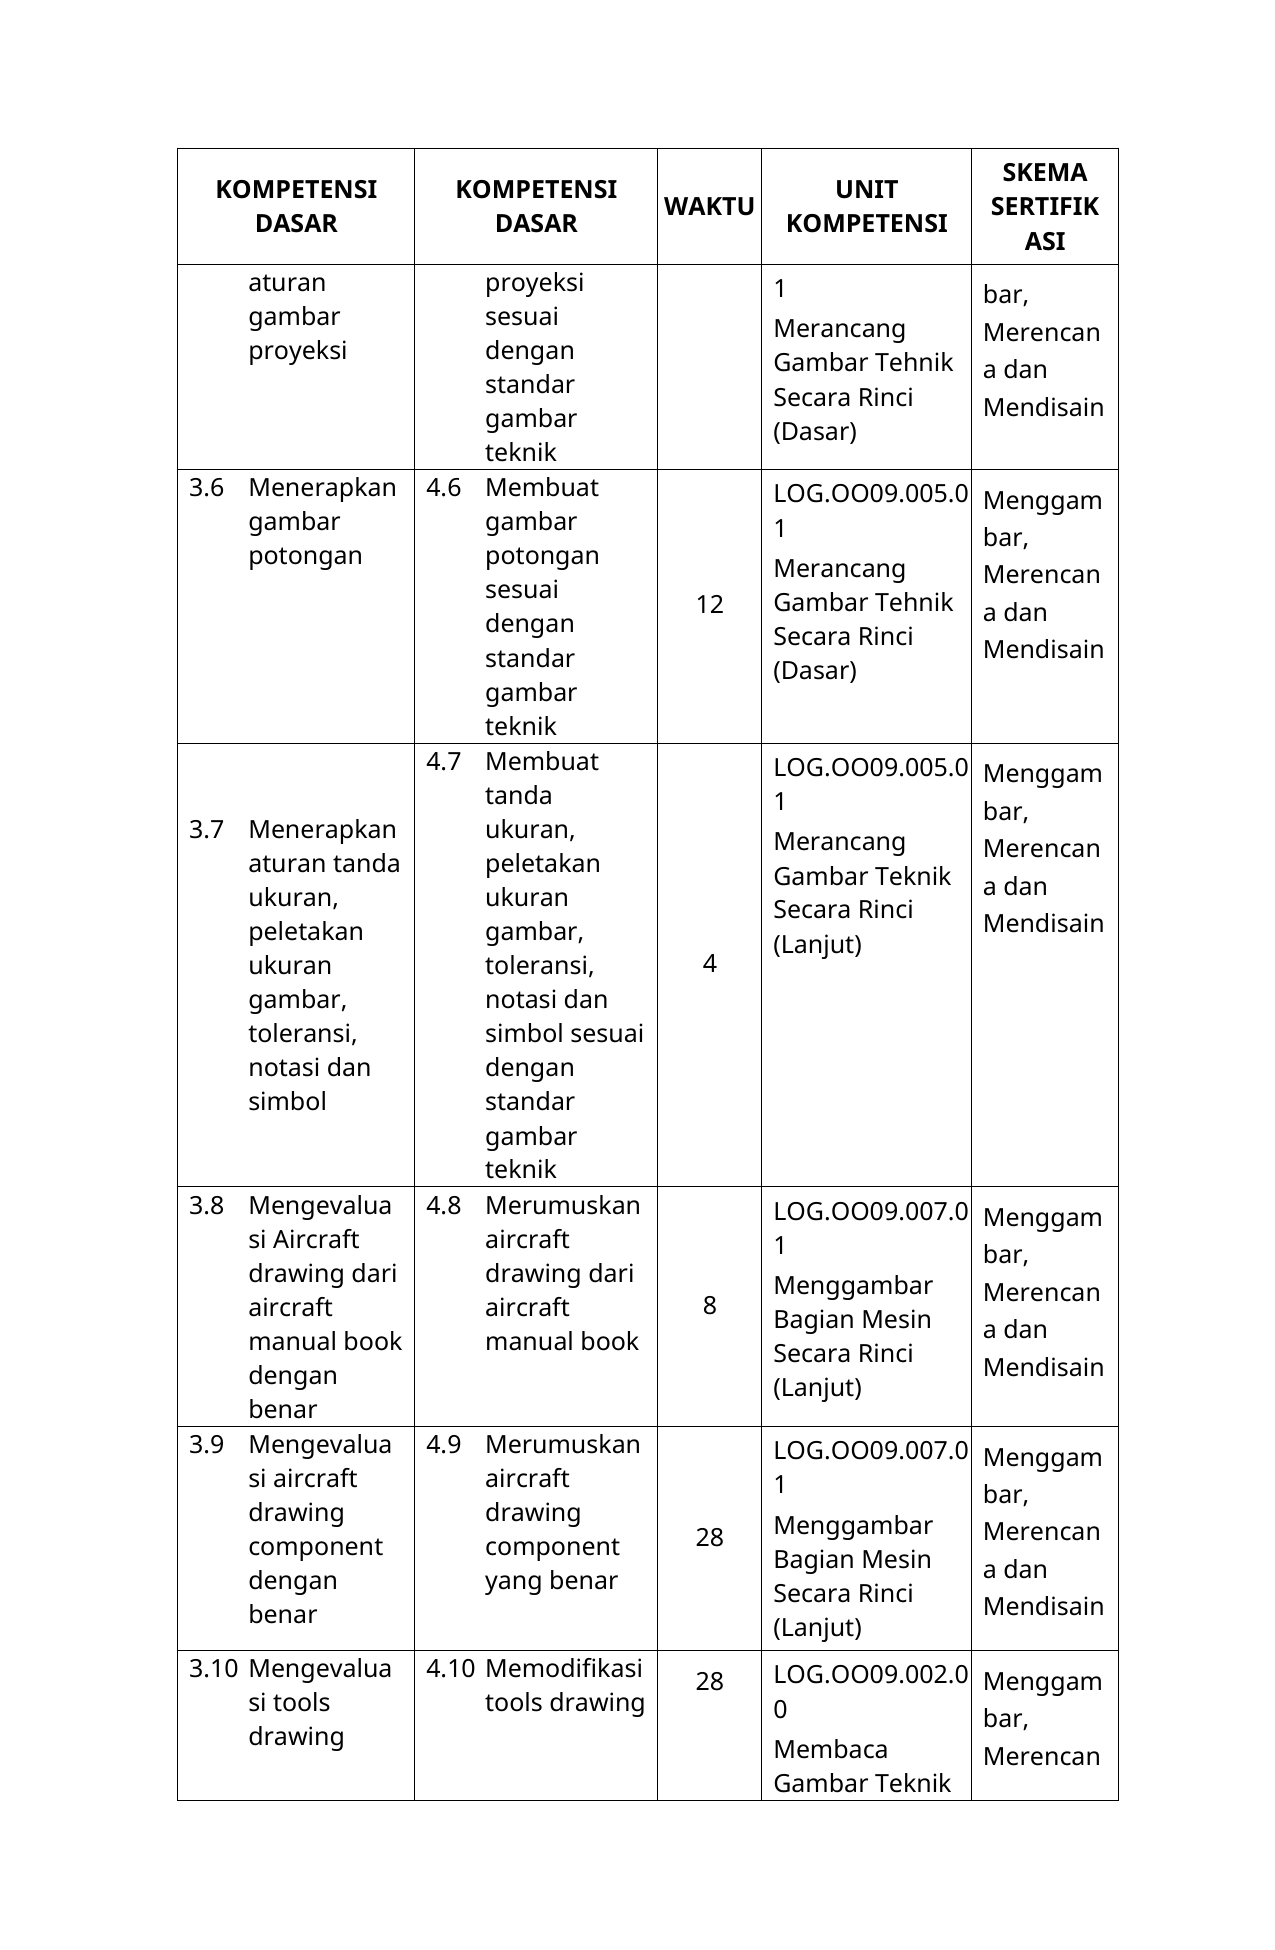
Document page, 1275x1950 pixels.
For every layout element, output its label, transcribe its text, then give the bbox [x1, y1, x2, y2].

table_cell 4 [658, 265, 761, 469]
table_cell Menggambar, Merencana dan Mendisain [972, 1651, 1118, 1800]
table_cell LOG.OO09.002.00 Membaca Gambar Teknik [762, 1651, 971, 1800]
table_cell Menerapkan gambar potongan [178, 470, 414, 742]
table_cell Menerapkan aturan tanda ukuran, peletakan ukuran gambar, toleransi, notasi dan simbol [178, 744, 414, 1186]
table_cell 4 [658, 744, 761, 1186]
table_cell Menggambar, Merencana dan Mendisain [972, 1187, 1118, 1426]
table_cell Mengevaluasi tools drawing [178, 1651, 414, 1800]
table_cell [762, 265, 971, 469]
table_cell Merumuskan aircraft drawing dari aircraft manual book [415, 1187, 657, 1426]
table_cell LOG.OO09.005.01 Merancang Gambar Tehnik Secara Rinci (Dasar) [762, 470, 971, 742]
table_cell 28 [658, 1427, 761, 1650]
table_cell LOG.OO09.005.01 Merancang Gambar Teknik Secara Rinci (Lanjut) [762, 744, 971, 1186]
table_cell Merumuskan aircraft drawing component yang benar [415, 1427, 657, 1650]
table_cell Memodifikasi tools drawing [415, 1651, 657, 1800]
table_cell LOG.OO09.007.01 Menggambar Bagian Mesin Secara Rinci (Lanjut) [762, 1187, 971, 1426]
table_header KOMPETENSI DASAR [178, 149, 414, 263]
table_cell LOG.OO09.007.01 Menggambar Bagian Mesin Secara Rinci (Lanjut) [762, 1427, 971, 1650]
table_cell Membuat gambar potongan sesuai dengan standar gambar teknik [415, 470, 657, 742]
table_cell Membuat tanda ukuran, peletakan ukuran gambar, toleransi, notasi dan simbol sesuai dengan standar gambar teknik [415, 744, 657, 1186]
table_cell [415, 265, 657, 469]
table_cell Menggambar, Merencana dan Mendisain [972, 744, 1118, 1186]
table_header SKEMA SERTIFIKASI [972, 149, 1118, 263]
table_header KOMPETENSI DASAR [415, 149, 657, 263]
table_cell Menggambar, Merencana dan Mendisain [972, 265, 1118, 469]
table_cell Mengevaluasi Aircraft drawing dari aircraft manual book dengan benar [178, 1187, 414, 1426]
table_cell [178, 265, 414, 469]
table_header UNIT KOMPETENSI [762, 149, 971, 263]
table_cell Mengevaluasi aircraft drawing component dengan benar [178, 1427, 414, 1650]
table_cell 8 [658, 1187, 761, 1426]
table_cell 12 [658, 470, 761, 742]
table_cell 28 [658, 1651, 761, 1800]
table_cell Menggambar, Merencana dan Mendisain [972, 470, 1118, 742]
table_cell Menggambar, Merencana dan Mendisain [972, 1427, 1118, 1650]
table_header WAKTU [658, 149, 761, 263]
